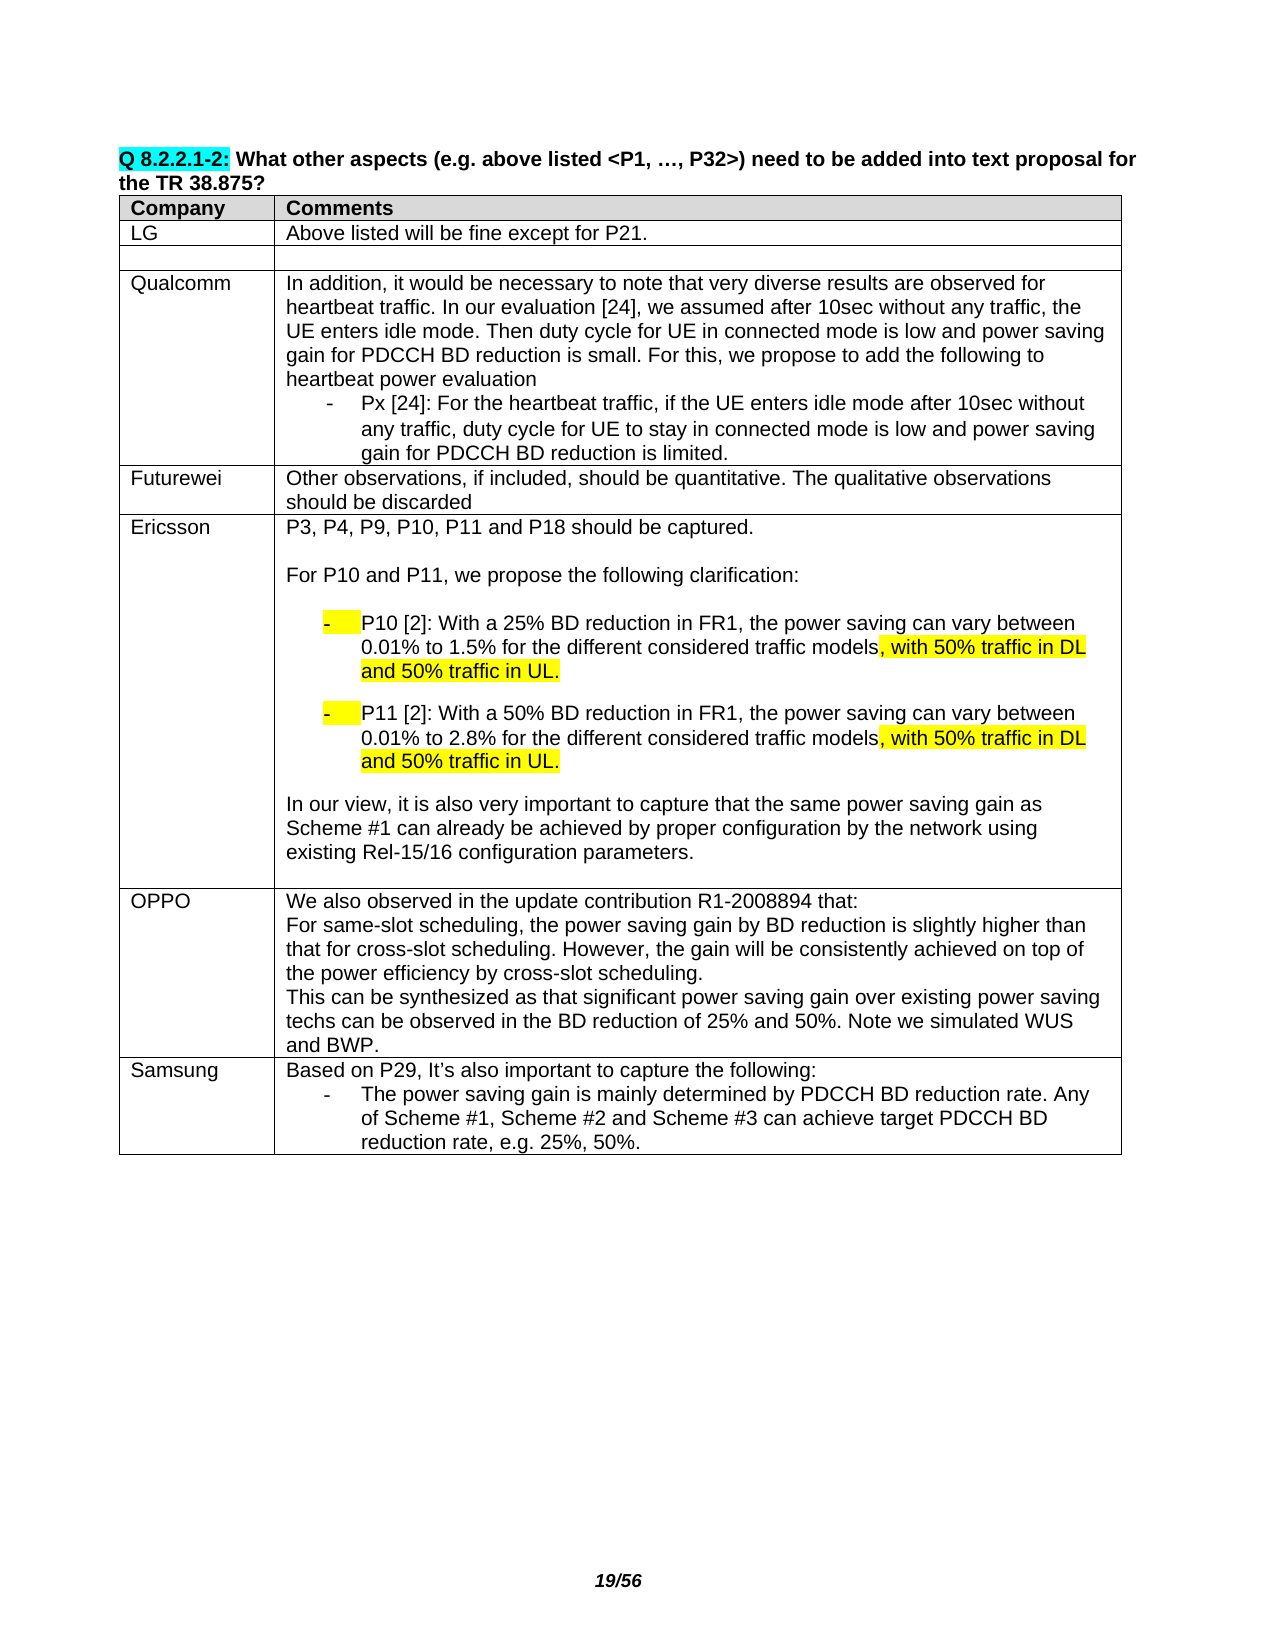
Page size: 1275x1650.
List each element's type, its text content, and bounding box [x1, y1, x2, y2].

table_cell OPPO [120, 889, 274, 1057]
table_cell Ericsson [120, 515, 274, 888]
table_cell Futurewei [120, 466, 274, 513]
table_cell [275, 246, 1121, 270]
table_cell Other observations, if included, should be quantitative. The qualitative observations should be discarded [275, 466, 1121, 513]
table_cell In addition, it would be necessary to note that very diverse results are observed for heartbeat traffic. In our evaluation [24], we assumed after 10sec without any traffic, the UE enters idle mode. Then duty cycle for UE in connected mode is low and power saving gain for PDCCH BD reduction is small. For this, we propose to add the following to heartbeat power evaluation Px [24]: For the heartbeat traffic, if the UE enters idle mode after 10sec without any traffic, duty cycle for UE to stay in connected mode is low and power saving gain for PDCCH BD reduction is limited. [275, 271, 1121, 464]
table_cell Above listed will be fine except for P21. [275, 221, 1121, 245]
text Q 8.2.2.1-2: What other aspects (e.g. above listed <P1, …, P32>) need to be added into text proposal for the TR 38.875? [118, 147, 1156, 195]
table_cell Based on P29, It’s also important to capture the following: The power saving gain is mainly determined by PDCCH BD reduction rate. Any of Scheme #1, Scheme #2 and Scheme #3 can achieve target PDCCH BD reduction rate, e.g. 25%, 50%. [275, 1058, 1121, 1154]
table_cell [120, 246, 274, 270]
table_cell We also observed in the update contribution R1-2008894 that: For same-slot scheduling, the power saving gain by BD reduction is slightly higher than that for cross-slot scheduling. However, the gain will be consistently achieved on top of the power efficiency by cross-slot scheduling. This can be synthesized as that significant power saving gain over existing power saving techs can be observed in the BD reduction of 25% and 50%. Note we simulated WUS and BWP. [275, 889, 1121, 1057]
table_cell LG [120, 221, 274, 245]
table_header Comments [275, 196, 1121, 220]
table_cell Samsung [120, 1058, 274, 1154]
table_cell P3, P4, P9, P10, P11 and P18 should be captured. For P10 and P11, we propose the following clarification: P10 [2]: With a 25% BD reduction in FR1, the power saving can vary between 0.01% to 1.5% for the different considered traffic models, with 50% traffic in DL and 50% traffic in UL. P11 [2]: With a 50% BD reduction in FR1, the power saving can vary between 0.01% to 2.8% for the different considered traffic models, with 50% traffic in DL and 50% traffic in UL. In our view, it is also very important to capture that the same power saving gain as Scheme #1 can already be achieved by proper configuration by the network using existing Rel-15/16 configuration parameters. [275, 515, 1121, 888]
table_header Company [120, 196, 274, 220]
table_cell Qualcomm [120, 271, 274, 464]
